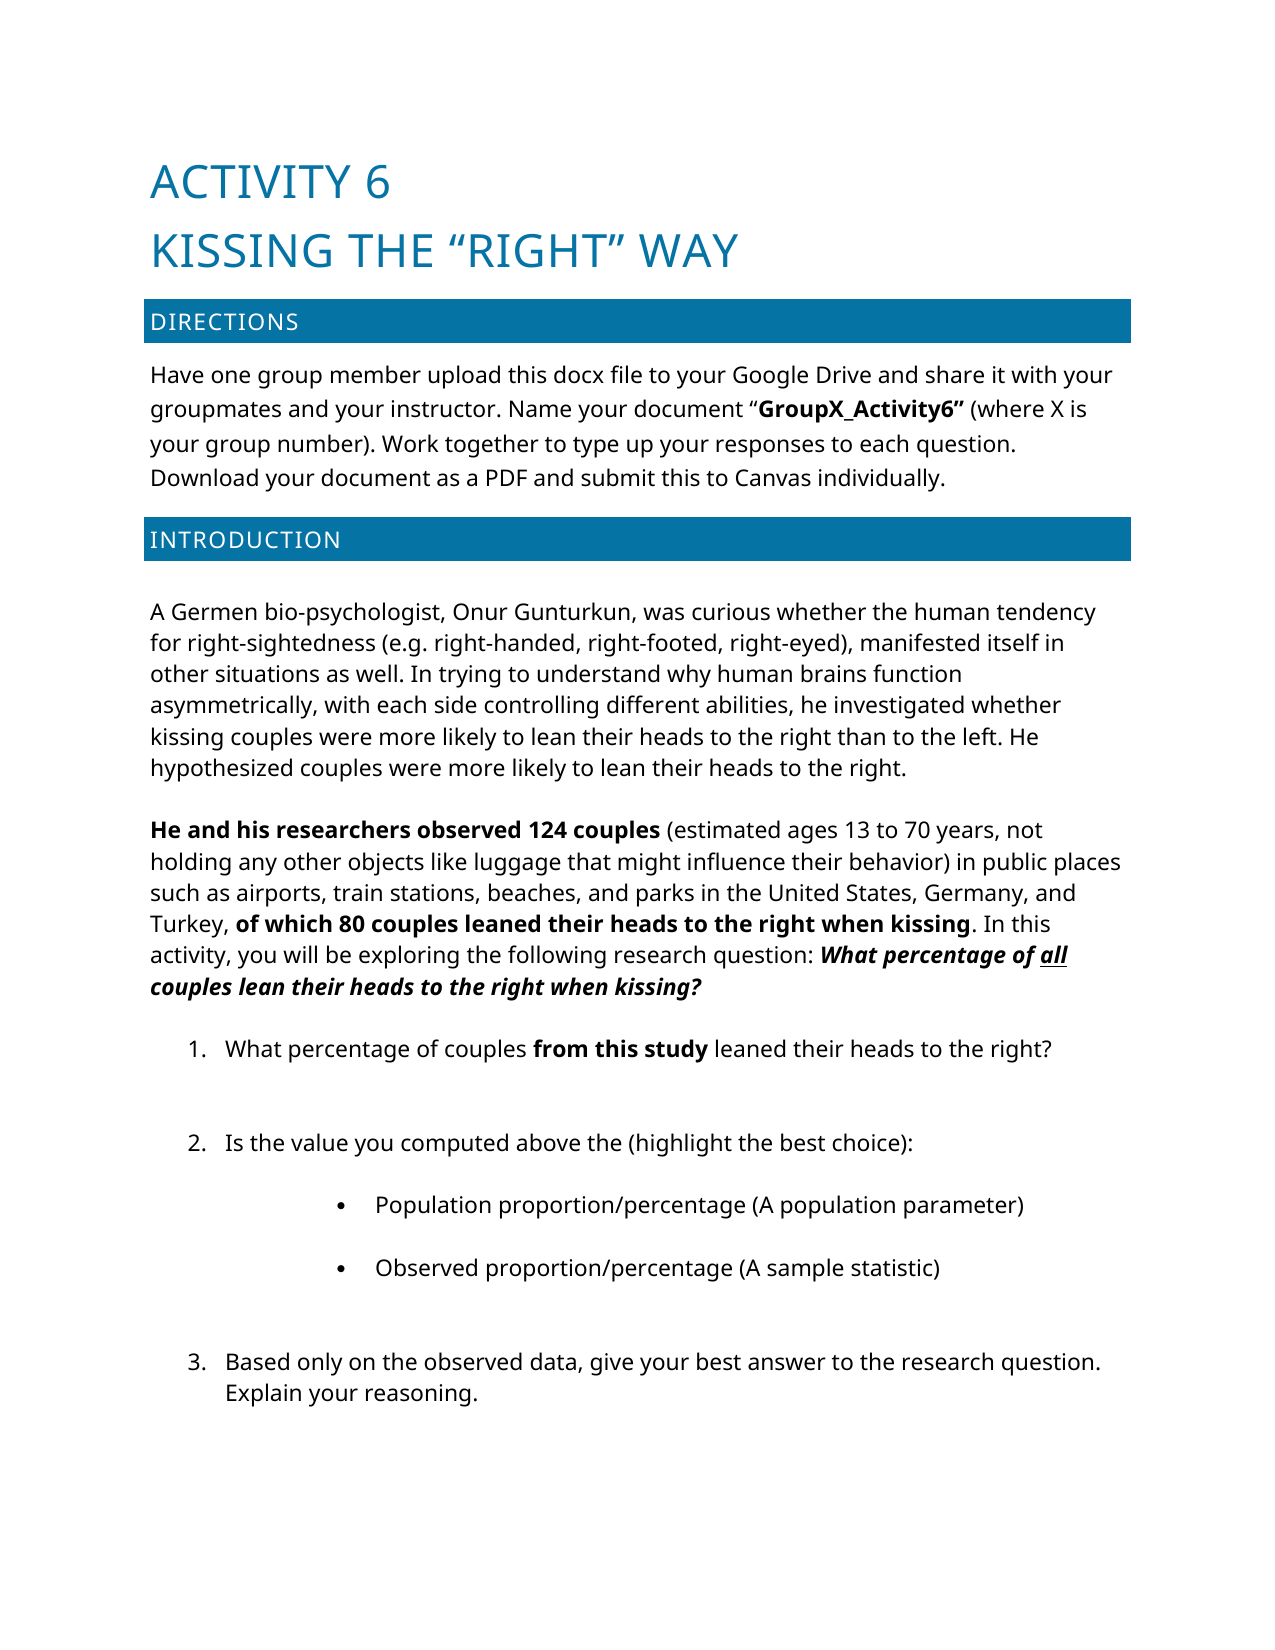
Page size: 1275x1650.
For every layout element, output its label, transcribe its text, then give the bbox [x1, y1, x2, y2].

text Have one group member upload this docx file to your Google Drive and share it with your groupmates and your instructor. Name your document “GroupX_Activity6” (where X is your group number). Work together to type up your responses to each question. Download your document as a PDF and submit this to Canvas individually. [150, 359, 1125, 493]
title kissing the “right” way [150, 218, 1125, 281]
list Is the value you computed above the (highlight the best choice): [187, 1127, 1125, 1158]
list Based only on the observed data, give your best answer to the research question. Explain your reasoning. [187, 1345, 1125, 1408]
list Population proportion/percentage (A population parameter) [337, 1189, 1125, 1220]
subtitle directions [150, 306, 1125, 337]
list What percentage of couples from this study leaned their heads to the right? [187, 1033, 1125, 1064]
list Observed proportion/percentage (A sample statistic) [337, 1252, 1125, 1283]
subtitle introduction [150, 524, 1125, 555]
title Activity 6 [150, 150, 1125, 212]
text A Germen bio-psychologist, Onur Gunturkun, was curious whether the human tendency for right-sightedness (e.g. right-handed, right-footed, right-eyed), manifested itself in other situations as well. In trying to understand why human brains function asymmetrically, with each side controlling different abilities, he investigated whether kissing couples were more likely to lean their heads to the right than to the left. He hypothesized couples were more likely to lean their heads to the right. [150, 595, 1125, 783]
text He and his researchers observed 124 couples (estimated ages 13 to 70 years, not holding any other objects like luggage that might influence their behavior) in public places such as airports, train stations, beaches, and parks in the United States, Germany, and Turkey, of which 80 couples leaned their heads to the right when kissing. In this activity, you will be exploring the following research question: What percentage of all couples lean their heads to the right when kissing? [150, 814, 1125, 1002]
